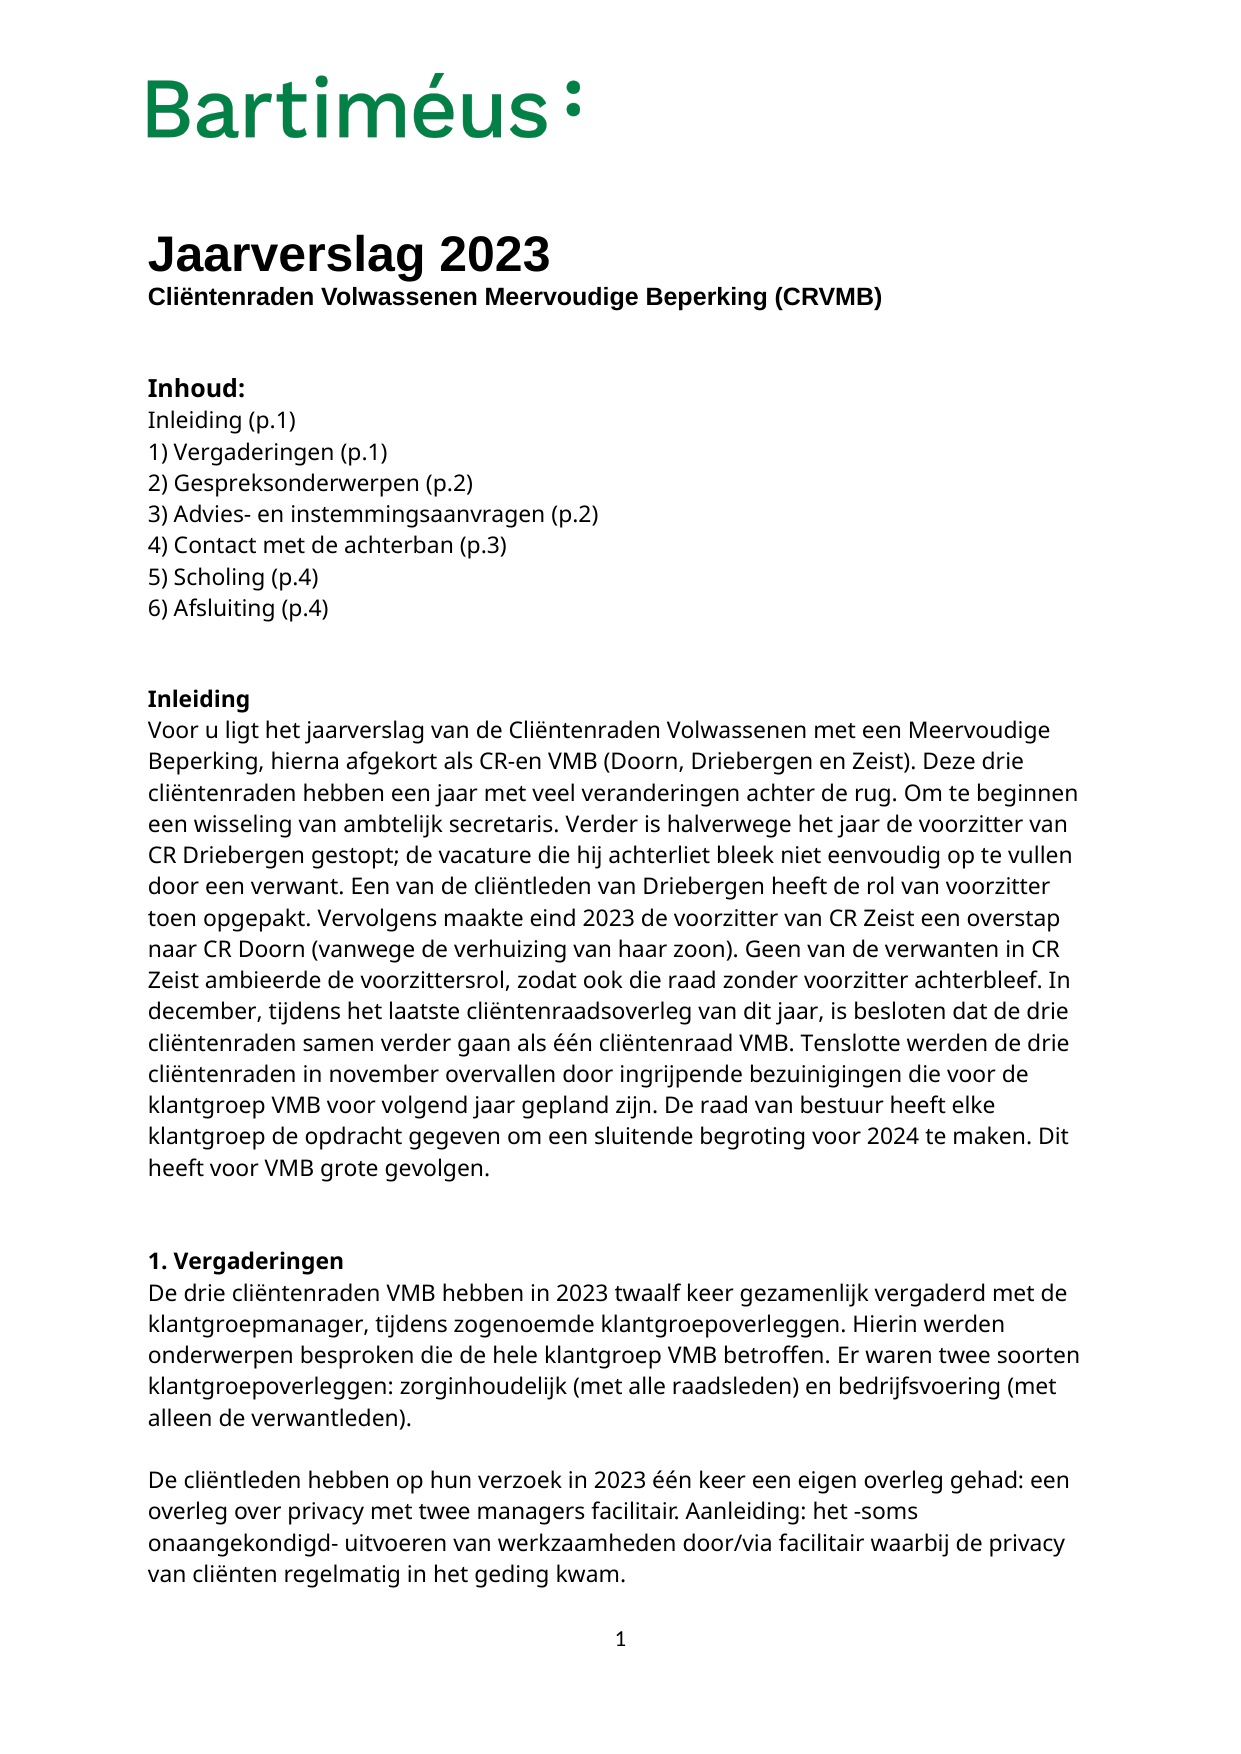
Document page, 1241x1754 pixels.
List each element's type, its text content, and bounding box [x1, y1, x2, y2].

text Inhoud: [148, 370, 1093, 404]
text 2) Gespreksonderwerpen (p.2) [148, 467, 1093, 498]
text De drie cliëntenraden VMB hebben in 2023 twaalf keer gezamenlijk vergaderd met de klantgroepmanager, tijdens zogenoemde klantgroepoverleggen. Hierin werden onderwerpen besproken die de hele klantgroep VMB betroffen. Er waren twee soorten klantgroepoverleggen: zorginhoudelijk (met alle raadsleden) en bedrijfsvoering (met alleen de verwantleden). [148, 1276, 1093, 1433]
text 4) Contact met de achterban (p.3) [148, 529, 1093, 561]
text Inleiding (p.1) [148, 404, 1093, 436]
text Cliëntenraden Volwassenen Meervoudige Beperking (CRVMB) [148, 282, 1093, 311]
text 6) Afsluiting (p.4) [148, 592, 1093, 623]
text 1. Vergaderingen [148, 1245, 1093, 1276]
text Voor u ligt het jaarverslag van de Cliëntenraden Volwassenen met een Meervoudige Beperking, hierna afgekort als CR-en VMB (Doorn, Driebergen en Zeist). Deze drie cliëntenraden hebben een jaar met veel veranderingen achter de rug. Om te beginnen een wisseling van ambtelijk secretaris. Verder is halverwege het jaar de voorzitter van CR Driebergen gestopt; de vacature die hij achterliet bleek niet eenvoudig op te vullen door een verwant. Een van de cliëntleden van Driebergen heeft de rol van voorzitter toen opgepakt. Vervolgens maakte eind 2023 de voorzitter van CR Zeist een overstap naar CR Doorn (vanwege de verhuizing van haar zoon). Geen van de verwanten in CR Zeist ambieerde de voorzittersrol, zodat ook die raad zonder voorzitter achterbleef. In december, tijdens het laatste cliëntenraadsoverleg van dit jaar, is besloten dat de drie cliëntenraden samen verder gaan als één cliëntenraad VMB. Tenslotte werden de drie cliëntenraden in november overvallen door ingrijpende bezuinigingen die voor de klantgroep VMB voor volgend jaar gepland zijn. De raad van bestuur heeft elke klantgroep de opdracht gegeven om een sluitende begroting voor 2024 te maken. Dit heeft voor VMB grote gevolgen. [148, 714, 1093, 1183]
text Jaarverslag 2023 [148, 225, 1093, 282]
text 1) Vergaderingen (p.1) [148, 436, 1093, 467]
picture [147, 73, 580, 138]
text Inleiding [148, 683, 1093, 714]
text 5) Scholing (p.4) [148, 561, 1093, 592]
text De cliëntleden hebben op hun verzoek in 2023 één keer een eigen overleg gehad: een overleg over privacy met twee managers facilitair. Aanleiding: het -soms onaangekondigd- uitvoeren van werkzaamheden door/via facilitair waarbij de privacy van cliënten regelmatig in het geding kwam. [148, 1464, 1093, 1589]
text 3) Advies- en instemmingsaanvragen (p.2) [148, 498, 1093, 529]
